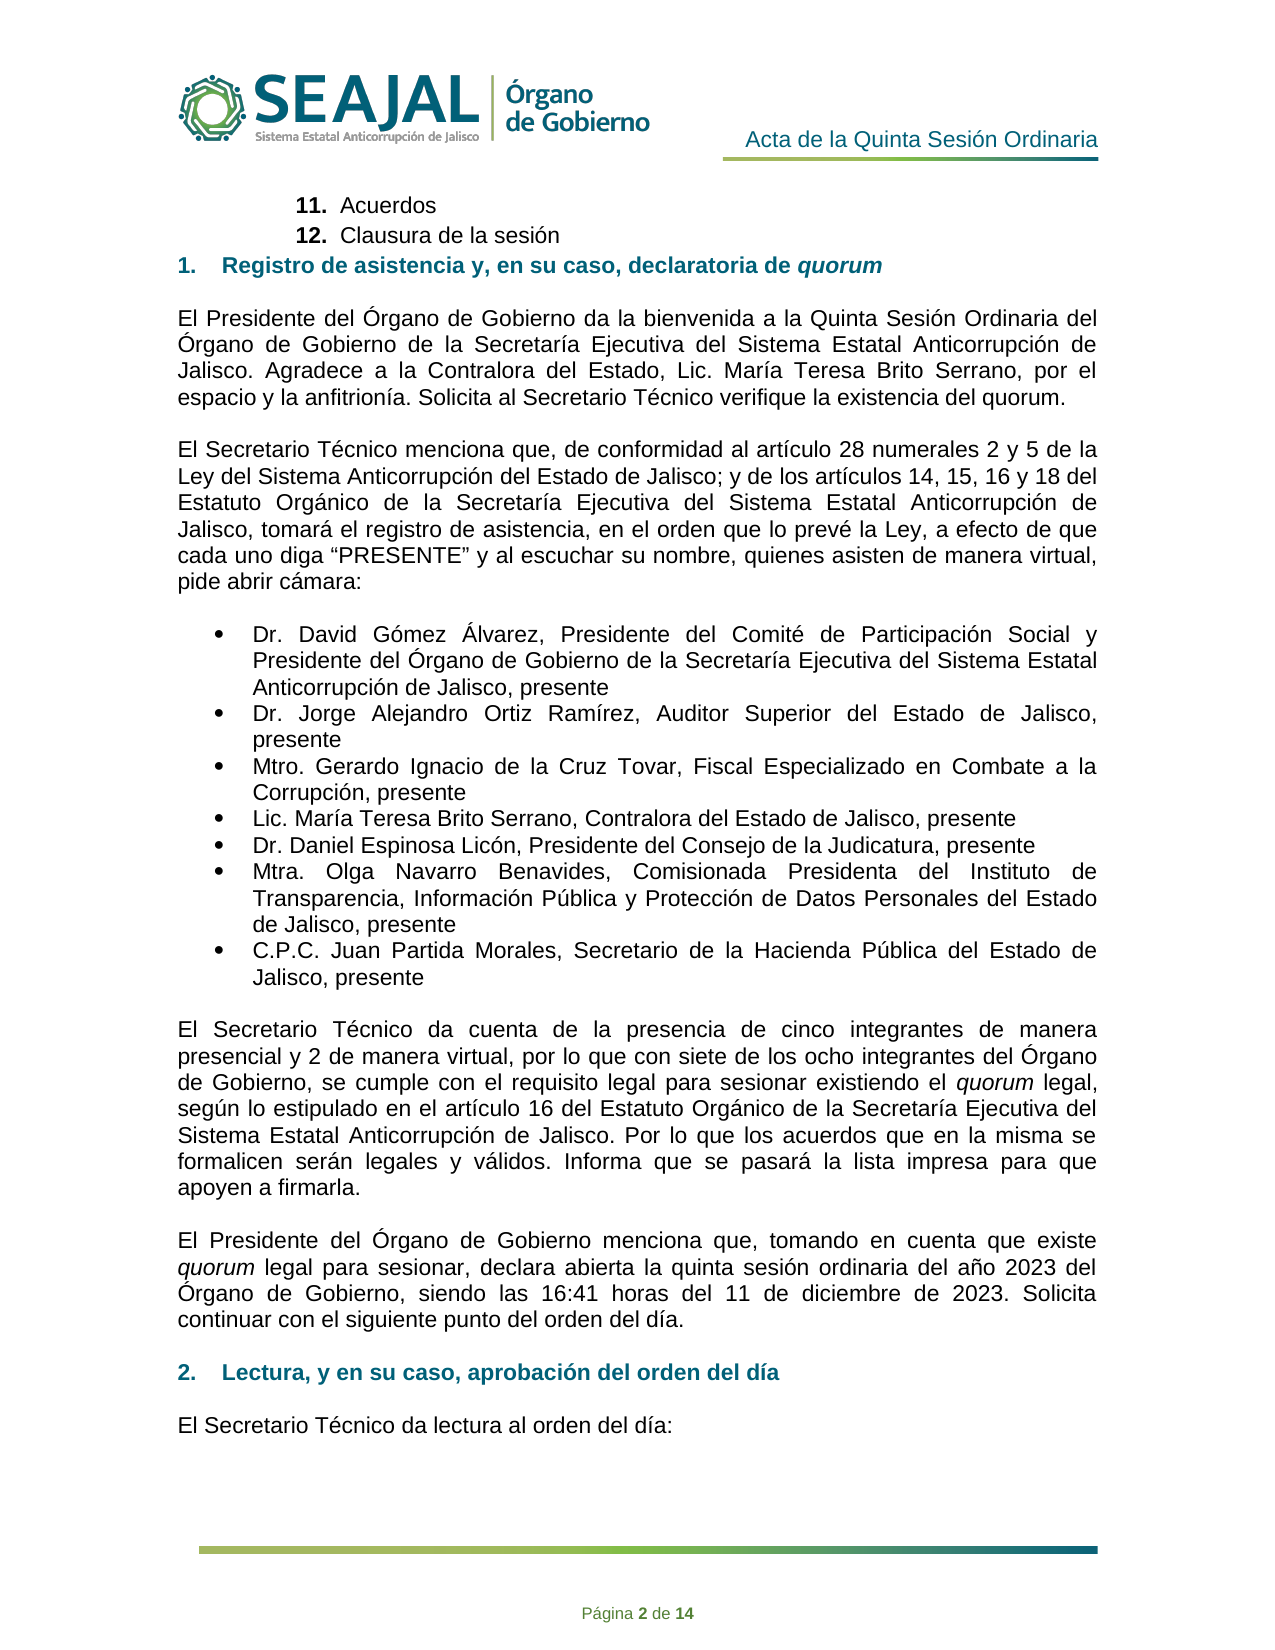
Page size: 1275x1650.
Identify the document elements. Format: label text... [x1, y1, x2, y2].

list Clausura de la sesión [295, 222, 1039, 248]
picture [722, 157, 1099, 161]
list C.P.C. Juan Partida Morales, Secretario de la Hacienda Pública del Estado de Jalisco, presente [215, 937, 1098, 990]
list Lectura, y en su caso, aprobación del orden del día [177, 1359, 1098, 1385]
picture [199, 1546, 1098, 1554]
text El Secretario Técnico da lectura al orden del día: [177, 1412, 1098, 1438]
list Lic. María Teresa Brito Serrano, Contralora del Estado de Jalisco, presente [215, 805, 1098, 832]
list Registro de asistencia y, en su caso, declaratoria de quorum [177, 252, 1098, 278]
text El Secretario Técnico da cuenta de la presencia de cinco integrantes de manera presencial y 2 de manera virtual, por lo que con siete de los ocho integrantes del Órgano de Gobierno, se cumple con el requisito legal para sesionar existiendo el quorum legal, según lo estipulado en el artículo 16 del Estatuto Orgánico de la Secretaría Ejecutiva del Sistema Estatal Anticorrupción de Jalisco. Por lo que los acuerdos que en la misma se formalicen serán legales y válidos. Informa que se pasará la lista impresa para que apoyen a firmarla. [177, 1016, 1098, 1201]
list Dr. David Gómez Álvarez, Presidente del Comité de Participación Social y Presidente del Órgano de Gobierno de la Secretaría Ejecutiva del Sistema Estatal Anticorrupción de Jalisco, presente [215, 621, 1098, 700]
text El Presidente del Órgano de Gobierno menciona que, tomando en cuenta que existe quorum legal para sesionar, declara abierta la quinta sesión ordinaria del año 2023 del Órgano de Gobierno, siendo las 16:41 horas del 11 de diciembre de 2023. Solicita continuar con el siguiente punto del orden del día. [177, 1227, 1098, 1332]
list Dr. Daniel Espinosa Licón, Presidente del Consejo de la Judicatura, presente [215, 832, 1098, 858]
picture [171, 64, 653, 154]
text El Secretario Técnico menciona que, de conformidad al artículo 28 numerales 2 y 5 de la Ley del Sistema Anticorrupción del Estado de Jalisco; y de los artículos 14, 15, 16 y 18 del Estatuto Orgánico de la Secretaría Ejecutiva del Sistema Estatal Anticorrupción de Jalisco, tomará el registro de asistencia, en el orden que lo prevé la Ley, a efecto de que cada uno diga “PRESENTE” y al escuchar su nombre, quienes asisten de manera virtual, pide abrir cámara: [177, 436, 1098, 594]
list Dr. Jorge Alejandro Ortiz Ramírez, Auditor Superior del Estado de Jalisco, presente [215, 700, 1098, 753]
text El Presidente del Órgano de Gobierno da la bienvenida a la Quinta Sesión Ordinaria del Órgano de Gobierno de la Secretaría Ejecutiva del Sistema Estatal Anticorrupción de Jalisco. Agradece a la Contralora del Estado, Lic. María Teresa Brito Serrano, por el espacio y la anfitrionía. Solicita al Secretario Técnico verifique la existencia del quorum. [177, 305, 1098, 410]
list Acuerdos [295, 192, 1039, 218]
list Mtra. Olga Navarro Benavides, Comisionada Presidenta del Instituto de Transparencia, Información Pública y Protección de Datos Personales del Estado de Jalisco, presente [215, 858, 1098, 937]
list Mtro. Gerardo Ignacio de la Cruz Tovar, Fiscal Especializado en Combate a la Corrupción, presente [215, 753, 1098, 805]
